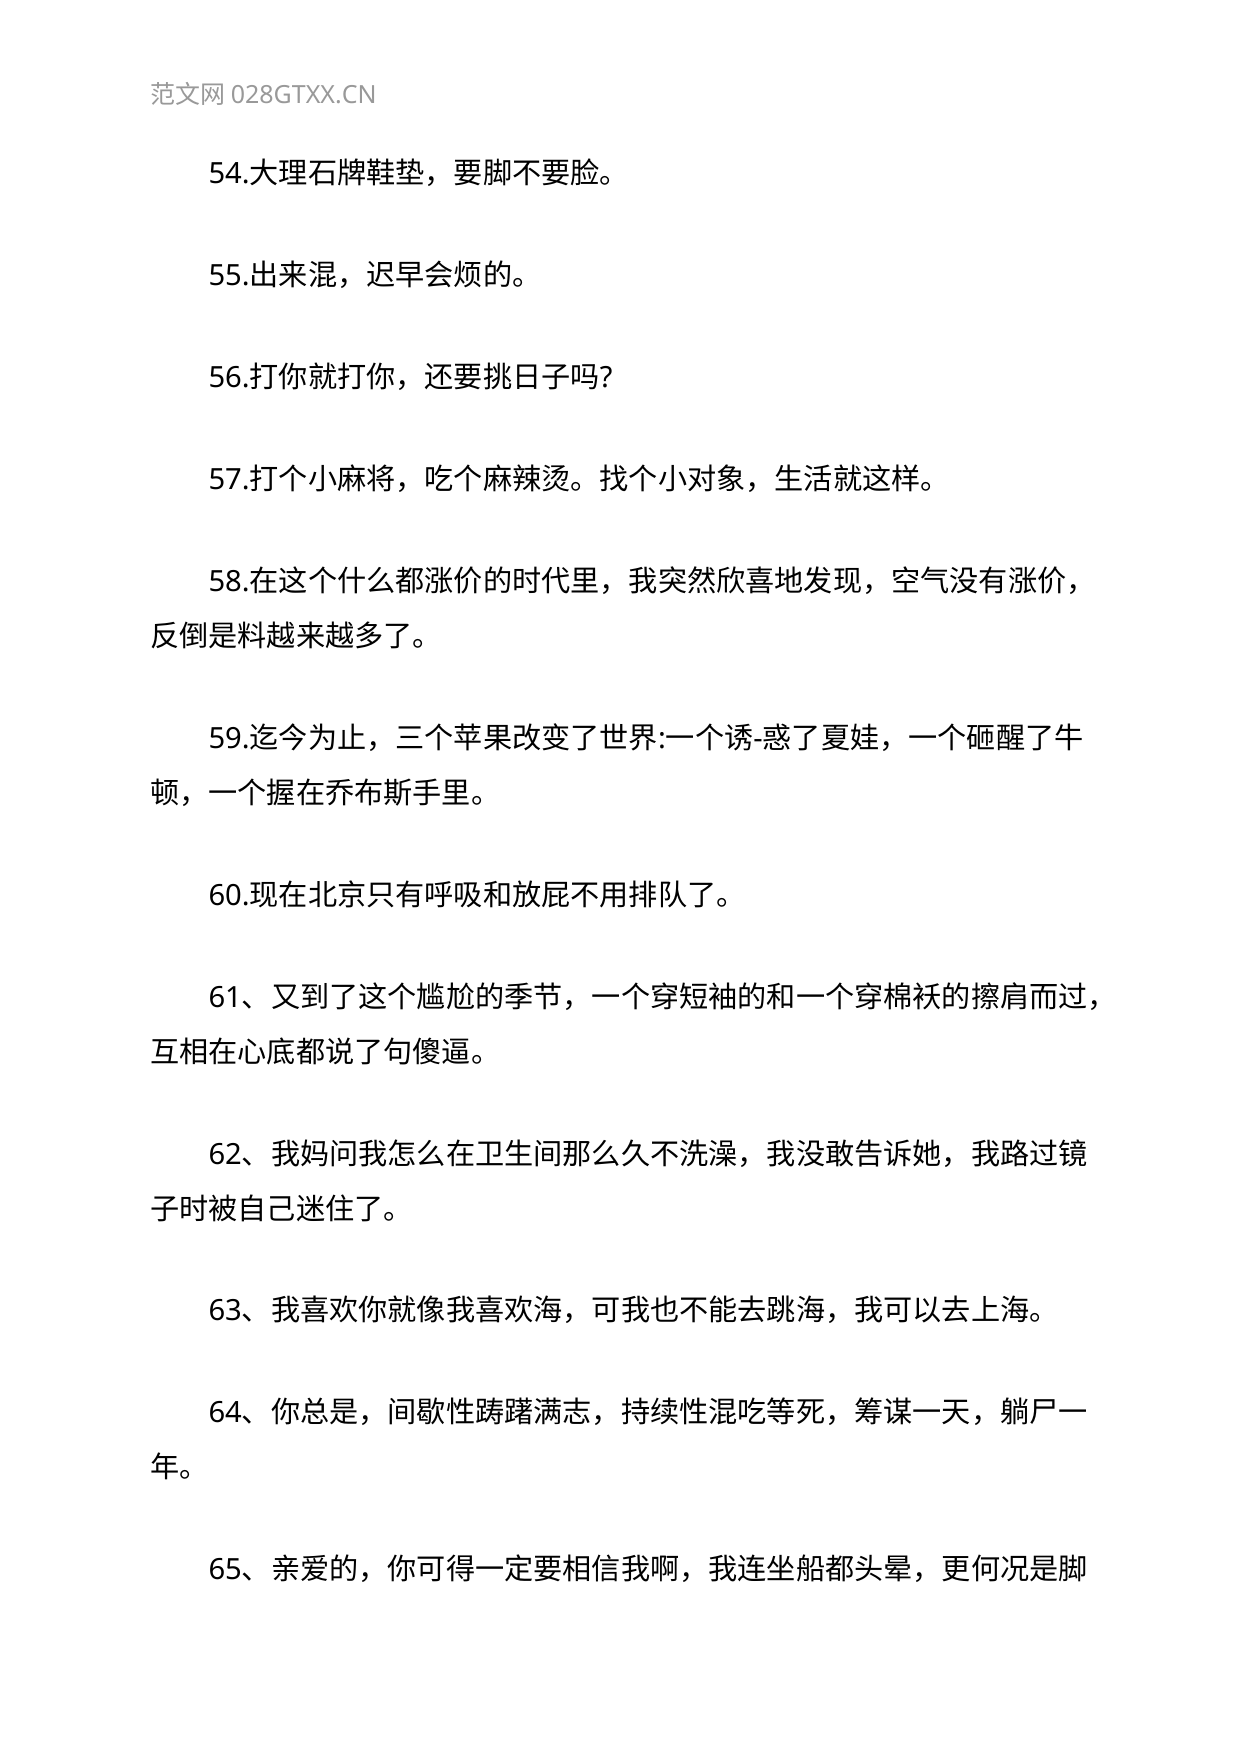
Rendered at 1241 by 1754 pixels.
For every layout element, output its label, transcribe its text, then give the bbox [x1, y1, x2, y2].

text 57.打个小麻将，吃个麻辣烫。找个小对象，生活就这样。 [150, 456, 1090, 498]
text 61、又到了这个尴尬的季节，一个穿短袖的和一个穿棉袄的擦肩而过，互相在心底都说了句傻逼。 [150, 973, 1090, 1071]
text 64、你总是，间歇性踌躇满志，持续性混吃等死，筹谋一天，躺尸一年。 [150, 1389, 1090, 1486]
text 55.出来混，迟早会烦的。 [150, 252, 1090, 294]
text 56.打你就打你，还要挑日子吗? [150, 354, 1090, 396]
text 59.迄今为止，三个苹果改变了世界:一个诱-惑了夏娃，一个砸醒了牛顿，一个握在乔布斯手里。 [150, 715, 1090, 812]
text 63、我喜欢你就像我喜欢海，可我也不能去跳海，我可以去上海。 [150, 1287, 1090, 1329]
text 62、我妈问我怎么在卫生间那么久不洗澡，我没敢告诉她，我路过镜子时被自己迷住了。 [150, 1130, 1090, 1227]
text 58.在这个什么都涨价的时代里，我突然欣喜地发现，空气没有涨价，反倒是料越来越多了。 [150, 558, 1090, 655]
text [150, 1546, 1090, 1588]
text 54.大理石牌鞋垫，要脚不要脸。 [150, 150, 1090, 192]
text 60.现在北京只有呼吸和放屁不用排队了。 [150, 871, 1090, 914]
